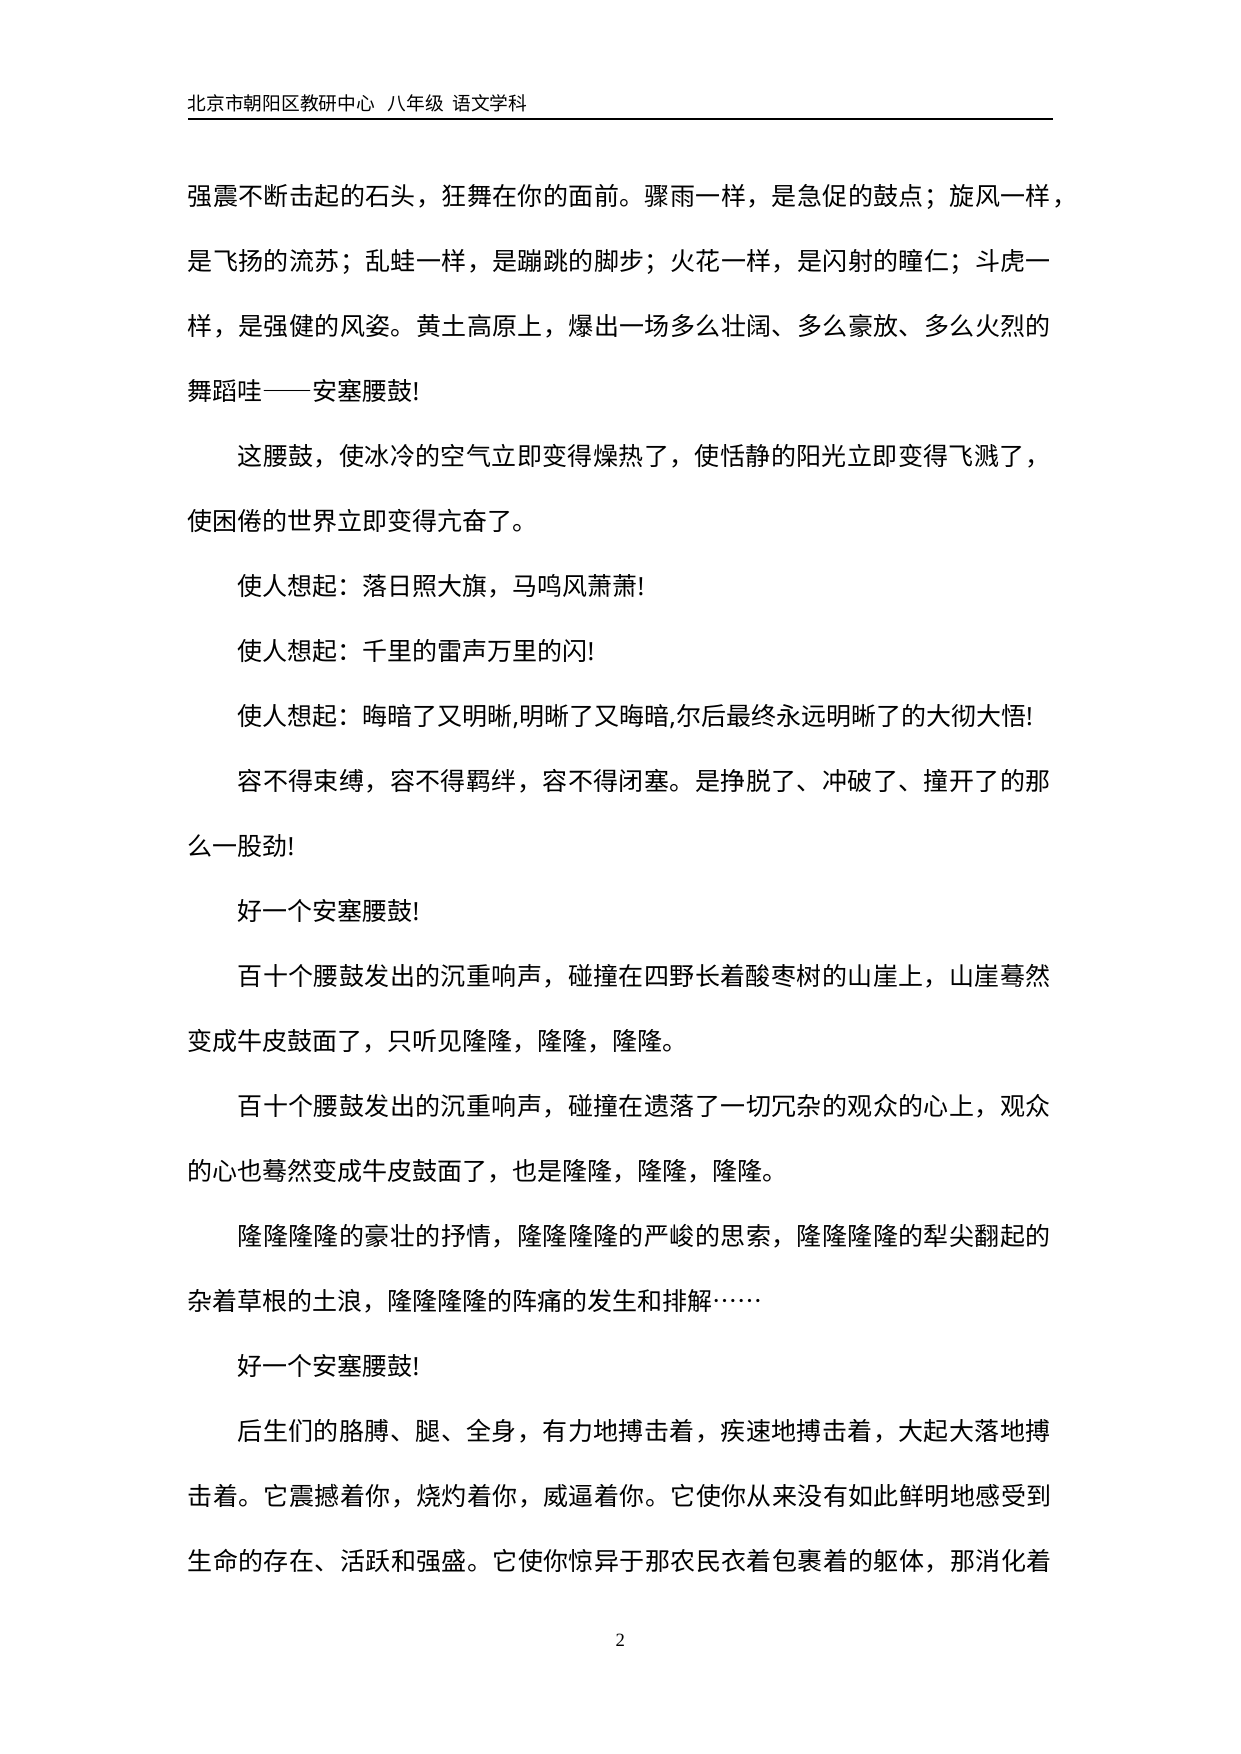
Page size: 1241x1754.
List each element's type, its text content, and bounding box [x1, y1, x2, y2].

text 百十个腰鼓发出的沉重响声，碰撞在遗落了一切冗杂的观众的心上，观众的心也蓦然变成牛皮鼓面了，也是隆隆，隆隆，隆隆。 [187, 1072, 1053, 1202]
text 好一个安塞腰鼓! [187, 877, 1053, 942]
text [187, 1397, 1053, 1592]
text 使人想起：晦暗了又明晰,明晰了又晦暗,尔后最终永远明晰了的大彻大悟! [187, 682, 1053, 747]
text 容不得束缚，容不得羁绊，容不得闭塞。是挣脱了、冲破了、撞开了的那么一股劲! [187, 747, 1053, 877]
text 使人想起：落日照大旗，马鸣风萧萧! [187, 552, 1053, 617]
text 好一个安塞腰鼓! [187, 1332, 1053, 1397]
text 这腰鼓，使冰冷的空气立即变得燥热了，使恬静的阳光立即变得飞溅了，使困倦的世界立即变得亢奋了。 [187, 422, 1053, 552]
text 隆隆隆隆的豪壮的抒情，隆隆隆隆的严峻的思索，隆隆隆隆的犁尖翻起的杂着草根的土浪，隆隆隆隆的阵痛的发生和排解…… [187, 1202, 1053, 1332]
text 百十个腰鼓发出的沉重响声，碰撞在四野长着酸枣树的山崖上，山崖蓦然变成牛皮鼓面了，只听见隆隆，隆隆，隆隆。 [187, 942, 1053, 1072]
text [187, 162, 1053, 422]
text 使人想起：千里的雷声万里的闪! [187, 617, 1053, 682]
